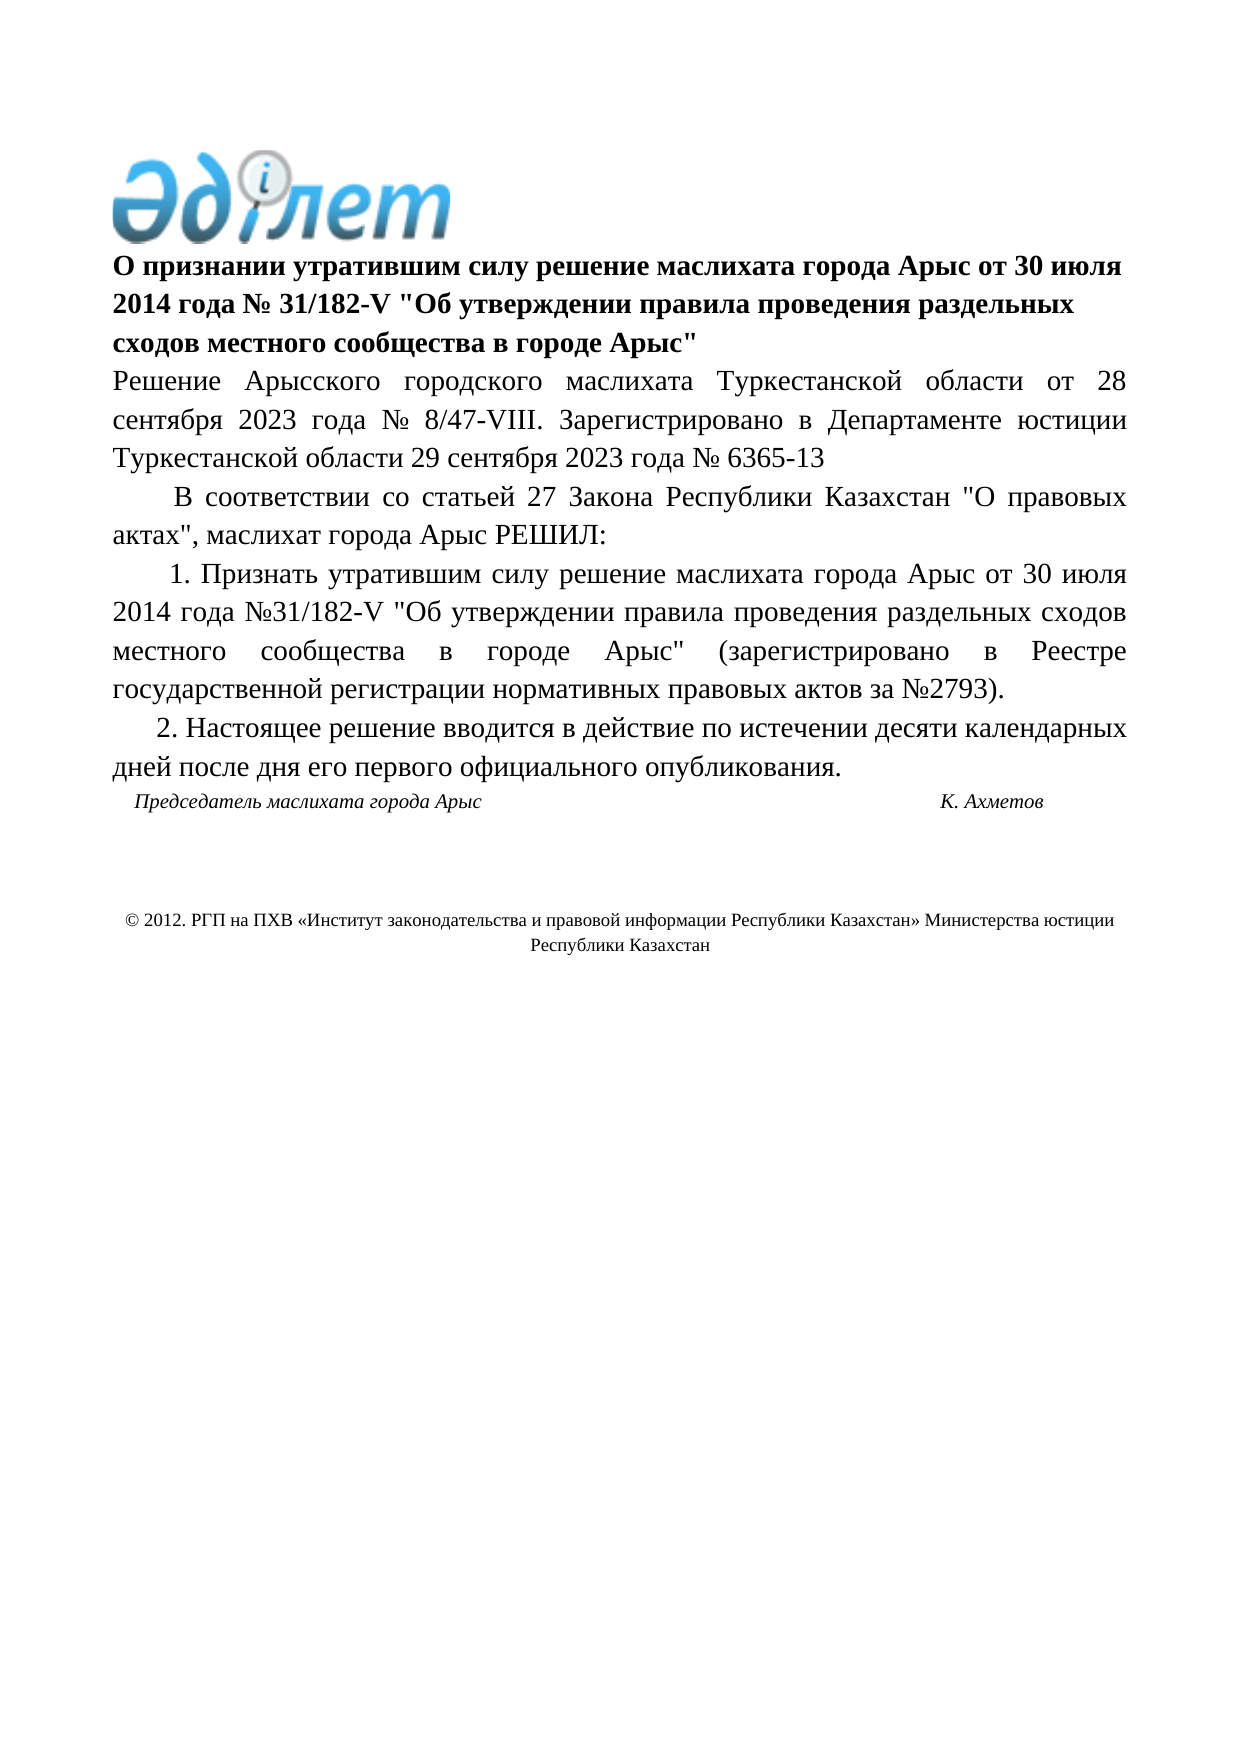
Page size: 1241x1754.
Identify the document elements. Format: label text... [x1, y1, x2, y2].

table_header К. Ахметов [939, 787, 1240, 818]
text Решение Арысского городского маслихата Туркестанской области от 28 сентября 2023 года № 8/47-VІІІ. Зарегистрировано в Департаменте юстиции Туркестанской области 29 сентября 2023 года № 6365-13 [112, 363, 1128, 474]
text 1. Признать утратившим силу решение маслихата города Арыс от 30 июля 2014 года №31/182-V "Об утверждении правила проведения раздельных сходов местного сообщества в городе Арыс" (зарегистрировано в Реестре государственной регистрации нормативных правовых актов за №2793). [112, 556, 1128, 705]
text В соответствии со статьей 27 Закона Республики Казахстан "О правовых актах", маслихат города Арыс РЕШИЛ: [112, 479, 1128, 551]
text О признании утратившим силу решение маслихата города Арыс от 30 июля 2014 года № 31/182-V "Об утверждении правила проведения раздельных сходов местного сообщества в городе Арыс" [112, 248, 1128, 358]
picture [112, 150, 451, 244]
table_header Председатель маслихата города Арыс [101, 787, 939, 818]
text 2. Настоящее решение вводится в действие по истечении десяти календарных дней после дня его первого официального опубликования. [112, 710, 1128, 782]
text © 2012. РГП на ПХВ «Институт законодательства и правовой информации Республики Казахстан» Министерства юстиции Республики Казахстан [112, 909, 1128, 955]
